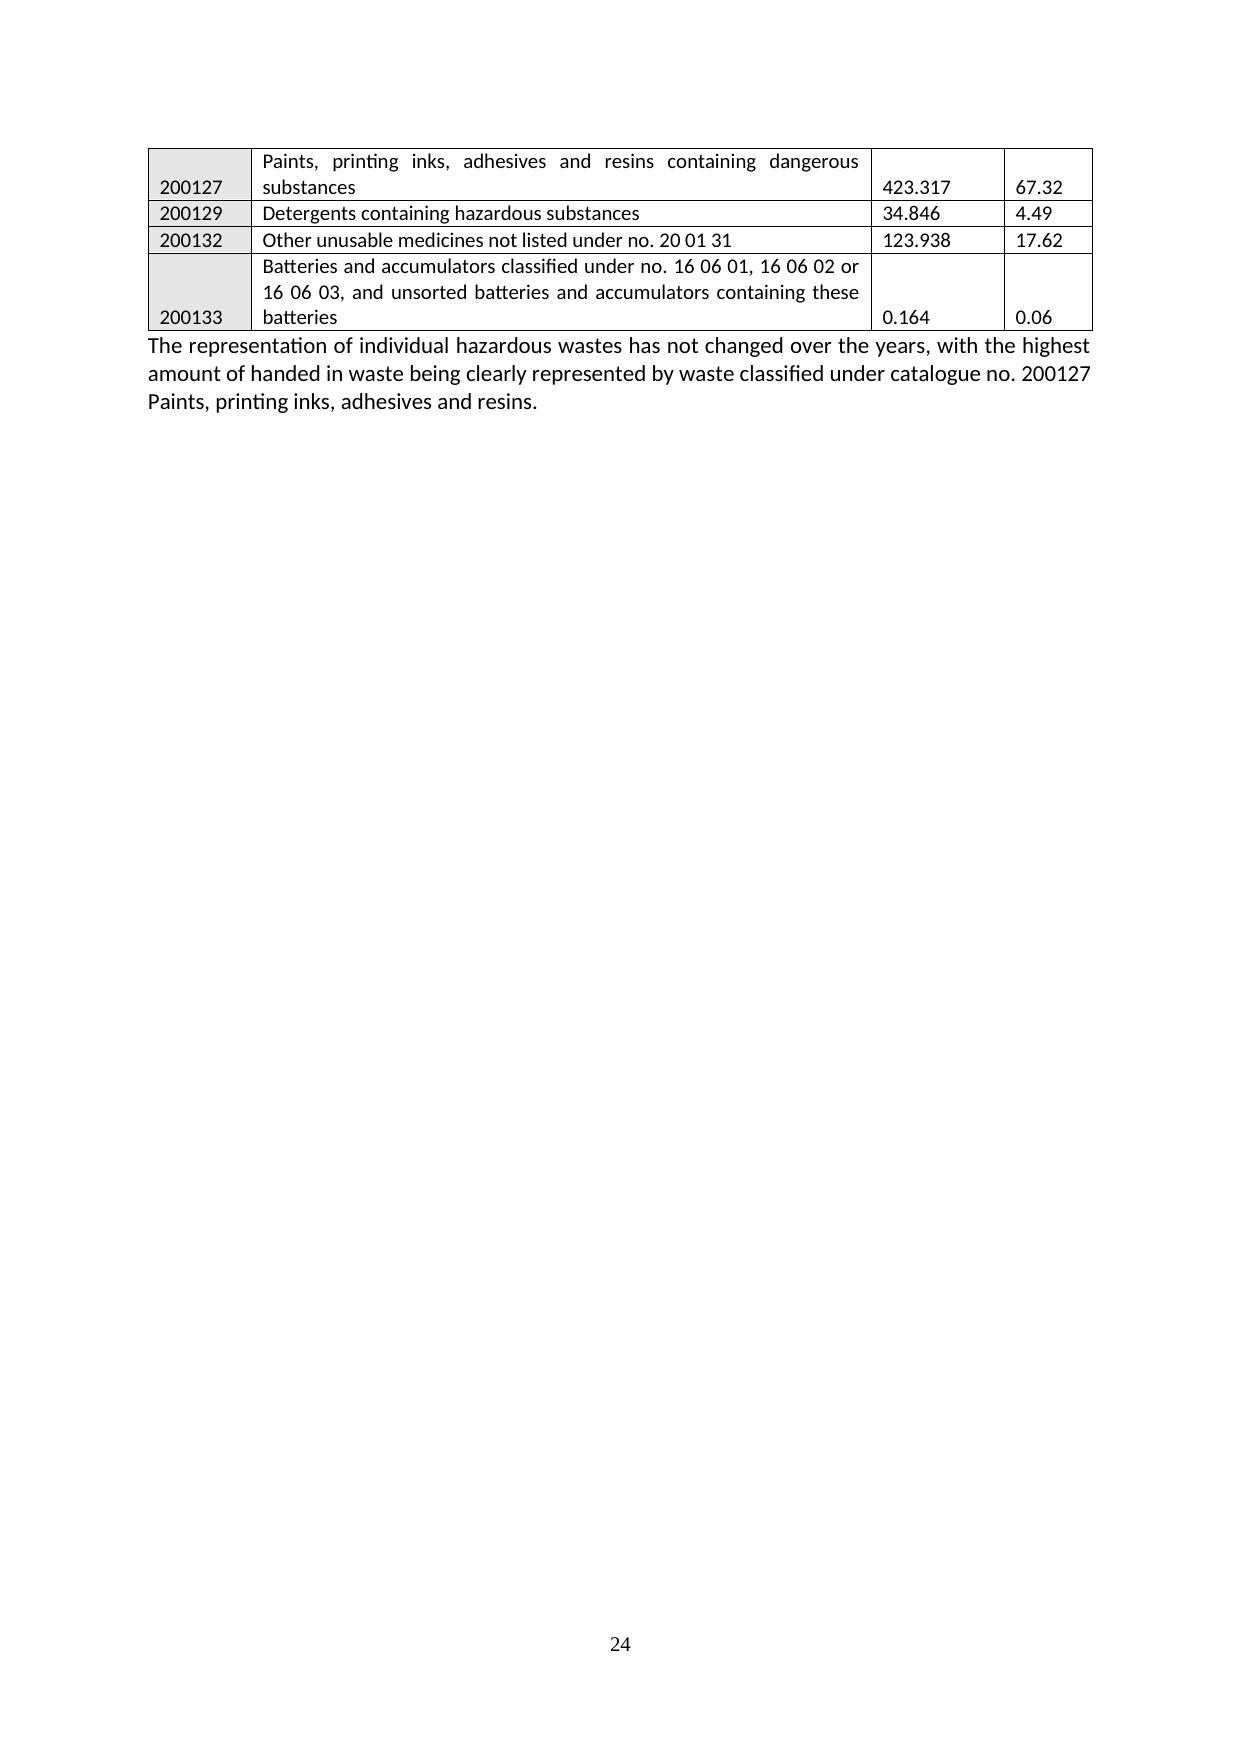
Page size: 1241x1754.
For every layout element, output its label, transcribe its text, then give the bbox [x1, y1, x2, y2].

text The representation of individual hazardous wastes has not changed over the years, with the highest amount of handed in waste being clearly represented by waste classified under catalogue no. 200127 Paints, printing inks, adhesives and resins. [148, 331, 1093, 415]
table_cell 0.164 [872, 254, 1004, 330]
table_cell Detergents containing hazardous substances [252, 201, 871, 226]
table_cell 4.49 [1005, 201, 1092, 226]
table_cell 17.62 [1005, 227, 1092, 252]
table_cell 34.846 [872, 201, 1004, 226]
table_cell Paints, printing inks, adhesives and resins containing dangerous substances [252, 149, 871, 199]
table_cell 200127 [149, 149, 251, 199]
table_cell 67.32 [1005, 149, 1092, 199]
table_cell 200129 [149, 201, 251, 226]
table_cell 200132 [149, 227, 251, 252]
table_cell Other unusable medicines not listed under no. 20 01 31 [252, 227, 871, 252]
table_cell 423.317 [872, 149, 1004, 199]
table_cell 0.06 [1005, 254, 1092, 330]
table_cell 200133 [149, 254, 251, 330]
table_cell Batteries and accumulators classified under no. 16 06 01, 16 06 02 or 16 06 03, and unsorted batteries and accumulators containing these batteries [252, 254, 871, 330]
table_cell 123.938 [872, 227, 1004, 252]
